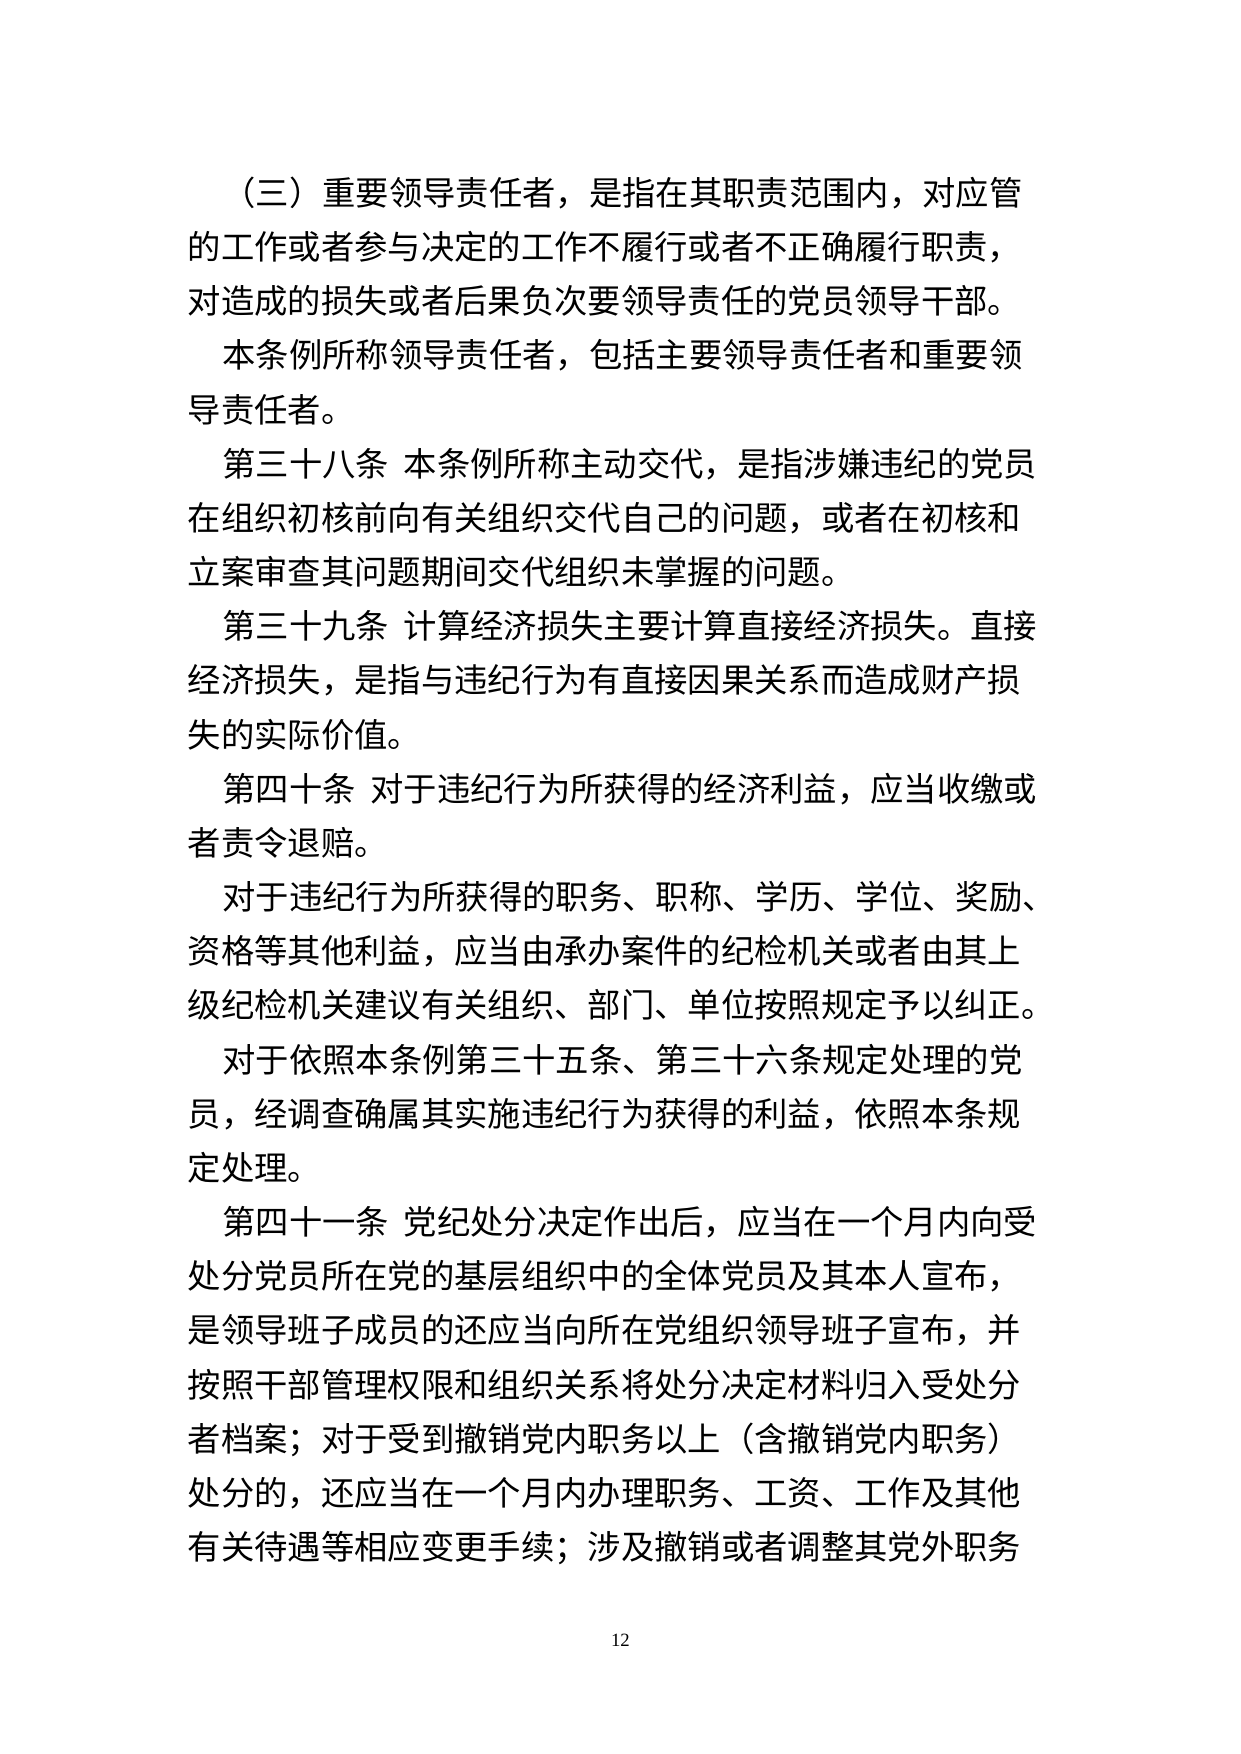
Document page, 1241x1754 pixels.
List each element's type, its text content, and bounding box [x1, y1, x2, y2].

text 第三十八条 本条例所称主动交代，是指涉嫌违纪的党员在组织初核前向有关组织交代自己的问题，或者在初核和立案审查其问题期间交代组织未掌握的问题。 [187, 433, 1053, 595]
text 本条例所称领导责任者，包括主要领导责任者和重要领导责任者。 [187, 324, 1053, 433]
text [187, 1191, 1053, 1570]
text 对于依照本条例第三十五条、第三十六条规定处理的党员，经调查确属其实施违纪行为获得的利益，依照本条规定处理。 [187, 1029, 1053, 1191]
text 对于违纪行为所获得的职务、职称、学历、学位、奖励、资格等其他利益，应当由承办案件的纪检机关或者由其上级纪检机关建议有关组织、部门、单位按照规定予以纠正。 [187, 866, 1053, 1029]
text （三）重要领导责任者，是指在其职责范围内，对应管的工作或者参与决定的工作不履行或者不正确履行职责，对造成的损失或者后果负次要领导责任的党员领导干部。 [187, 162, 1053, 324]
text 第四十条 对于违纪行为所获得的经济利益，应当收缴或者责令退赔。 [187, 758, 1053, 866]
text 第三十九条 计算经济损失主要计算直接经济损失。直接经济损失，是指与违纪行为有直接因果关系而造成财产损失的实际价值。 [187, 595, 1053, 758]
